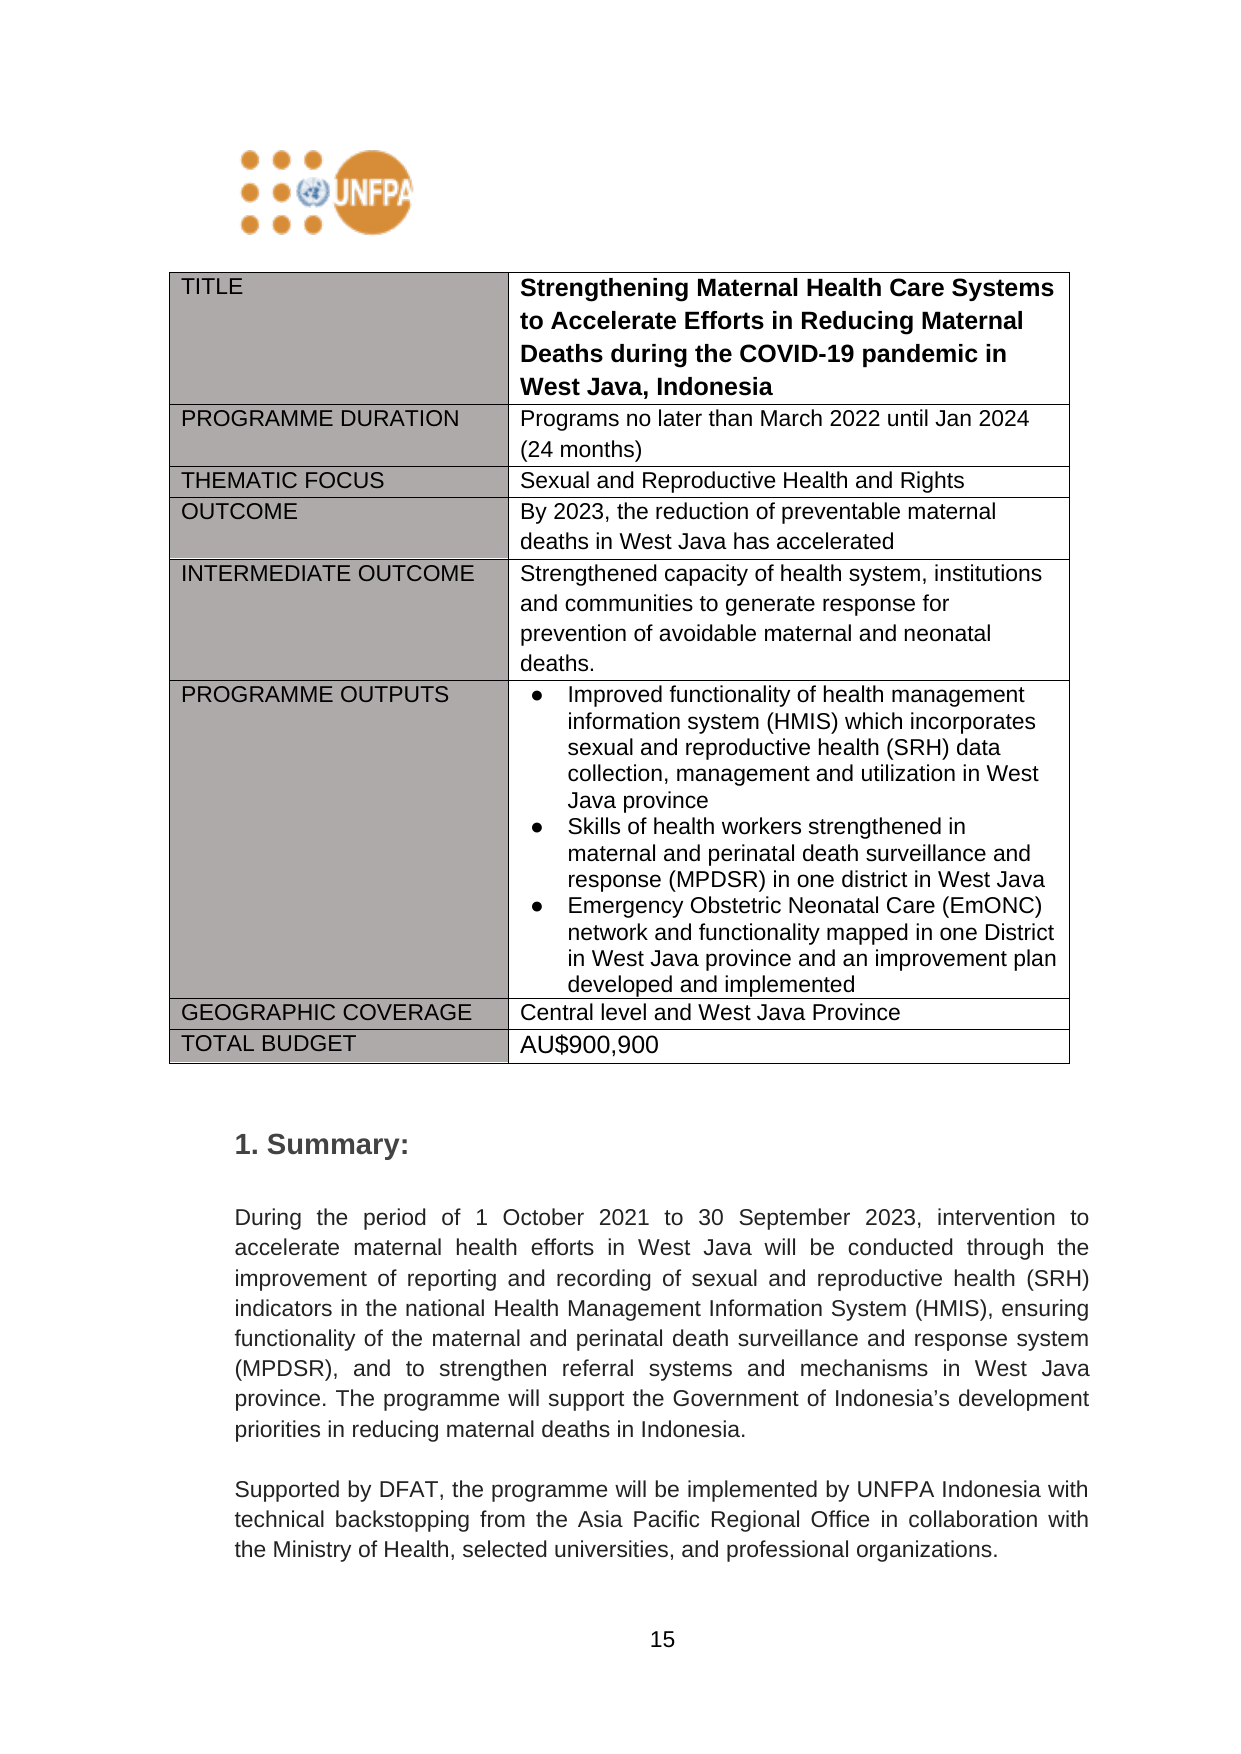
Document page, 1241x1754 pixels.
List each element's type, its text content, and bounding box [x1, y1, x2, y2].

subtitle 1. Summary: [234, 1127, 1090, 1161]
table_cell Programs no later than March 2022 until Jan 2024 (24 months) [509, 405, 1069, 466]
table_cell THEMATIC FOCUS [170, 467, 508, 497]
table_cell By 2023, the reduction of preventable maternal deaths in West Java has accelerated [509, 498, 1069, 558]
table_cell Strengthened capacity of health system, institutions and communities to generate response for prevention of avoidable maternal and neonatal deaths. [509, 560, 1069, 680]
text Supported by DFAT, the programme will be implemented by UNFPA Indonesia with technical backstopping from the Asia Pacific Regional Office in collaboration with the Ministry of Health, selected universities, and professional organizations. [234, 1476, 1090, 1563]
table_cell Sexual and Reproductive Health and Rights [509, 467, 1069, 497]
table_cell Central level and West Java Province [509, 999, 1069, 1029]
table_cell OUTCOME [170, 498, 508, 558]
table_cell PROGRAMME OUTPUTS [170, 681, 508, 998]
table_cell PROGRAMME DURATION [170, 405, 508, 466]
table_cell INTERMEDIATE OUTCOME [170, 560, 508, 680]
table_cell TOTAL BUDGET [170, 1030, 508, 1062]
picture [234, 150, 418, 238]
table_cell Improved functionality of health management information system (HMIS) which incorporates sexual and reproductive health (SRH) data collection, management and utilization in West Java province Skills of health workers strengthened in maternal and perinatal death surveillance and response (MPDSR) in one district in West Java Emergency Obstetric Neonatal Care (EmONC) network and functionality mapped in one District in West Java province and an improvement plan developed and implemented [509, 681, 1069, 998]
table_header TITLE [170, 273, 508, 404]
table_cell AU$900,900 [509, 1030, 1069, 1062]
table_header Strengthening Maternal Health Care Systems to Accelerate Efforts in Reducing Maternal Deaths during the COVID-19 pandemic in West Java, Indonesia [509, 273, 1069, 404]
table_cell GEOGRAPHIC COVERAGE [170, 999, 508, 1029]
text During the period of 1 October 2021 to 30 September 2023, intervention to accelerate maternal health efforts in West Java will be conducted through the improvement of reporting and recording of sexual and reproductive health (SRH) indicators in the national Health Management Information System (HMIS), ensuring functionality of the maternal and perinatal death surveillance and response system (MPDSR), and to strengthen referral systems and mechanisms in West Java province. The programme will support the Government of Indonesia’s development priorities in reducing maternal deaths in Indonesia. [234, 1204, 1090, 1442]
